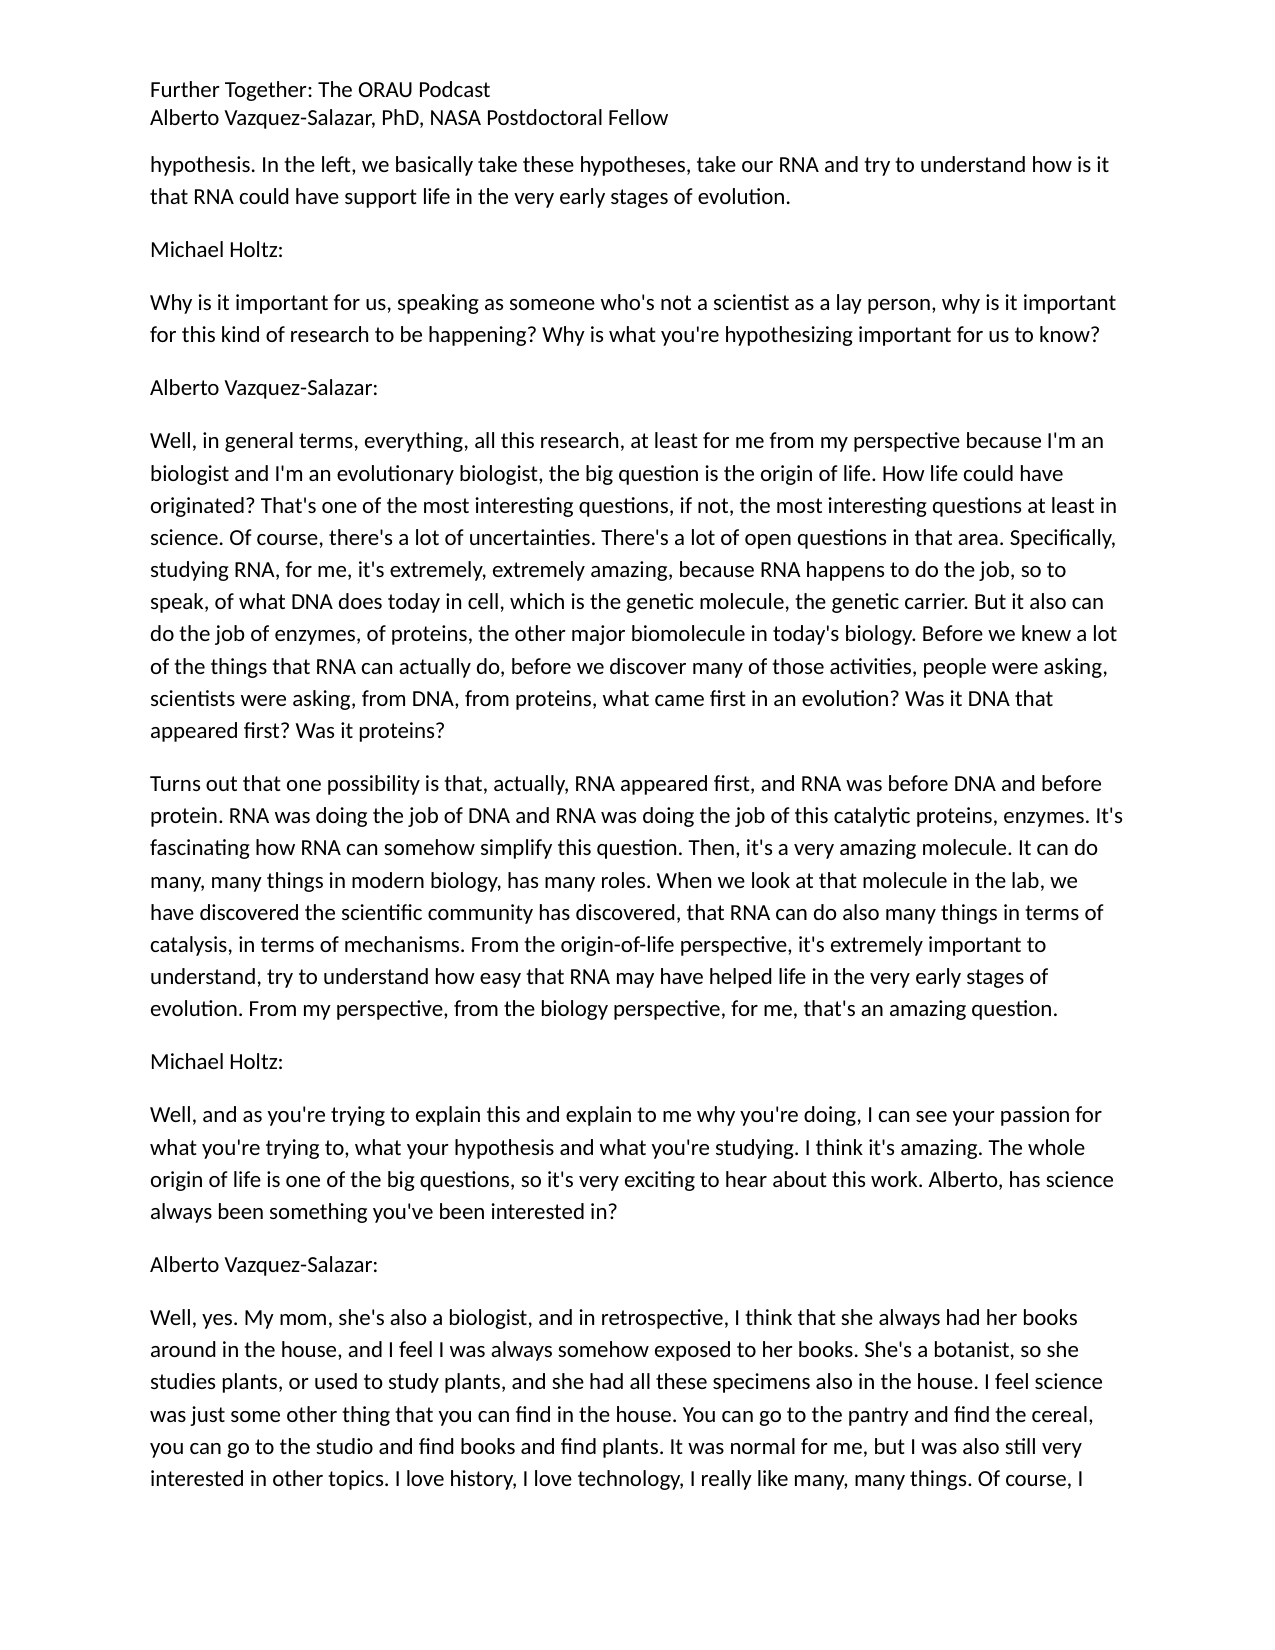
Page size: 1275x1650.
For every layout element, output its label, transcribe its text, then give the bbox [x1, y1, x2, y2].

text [150, 1303, 1125, 1492]
text Alberto Vazquez-Salazar: [150, 373, 1125, 401]
text Turns out that one possibility is that, actually, RNA appeared first, and RNA was before DNA and before protein. RNA was doing the job of DNA and RNA was doing the job of this catalytic proteins, enzymes. It's fascinating how RNA can somehow simplify this question. Then, it's a very amazing molecule. It can do many, many things in modern biology, has many roles. When we look at that molecule in the lab, we have discovered the scientific community has discovered, that RNA can do also many things in terms of catalysis, in terms of mechanisms. From the origin-of-life perspective, it's extremely important to understand, try to understand how easy that RNA may have helped life in the very early stages of evolution. From my perspective, from the biology perspective, for me, that's an amazing question. [150, 769, 1125, 1022]
text Alberto Vazquez-Salazar: [150, 1250, 1125, 1278]
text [150, 150, 1125, 210]
text Michael Holtz: [150, 1047, 1125, 1076]
text Why is it important for us, speaking as someone who's not a scientist as a lay person, why is it important for this kind of research to be happening? Why is what you're hypothesizing important for us to know? [150, 288, 1125, 348]
text Well, in general terms, everything, all this research, at least for me from my perspective because I'm an biologist and I'm an evolutionary biologist, the big question is the origin of life. How life could have originated? That's one of the most interesting questions, if not, the most interesting questions at least in science. Of course, there's a lot of uncertainties. There's a lot of open questions in that area. Specifically, studying RNA, for me, it's extremely, extremely amazing, because RNA happens to do the job, so to speak, of what DNA does today in cell, which is the genetic molecule, the genetic carrier. But it also can do the job of enzymes, of proteins, the other major biomolecule in today's biology. Before we knew a lot of the things that RNA can actually do, before we discover many of those activities, people were asking, scientists were asking, from DNA, from proteins, what came first in an evolution? Was it DNA that appeared first? Was it proteins? [150, 426, 1125, 744]
text Michael Holtz: [150, 235, 1125, 263]
text Well, and as you're trying to explain this and explain to me why you're doing, I can see your passion for what you're trying to, what your hypothesis and what you're studying. I think it's amazing. The whole origin of life is one of the big questions, so it's very exciting to hear about this work. Alberto, has science always been something you've been interested in? [150, 1101, 1125, 1225]
